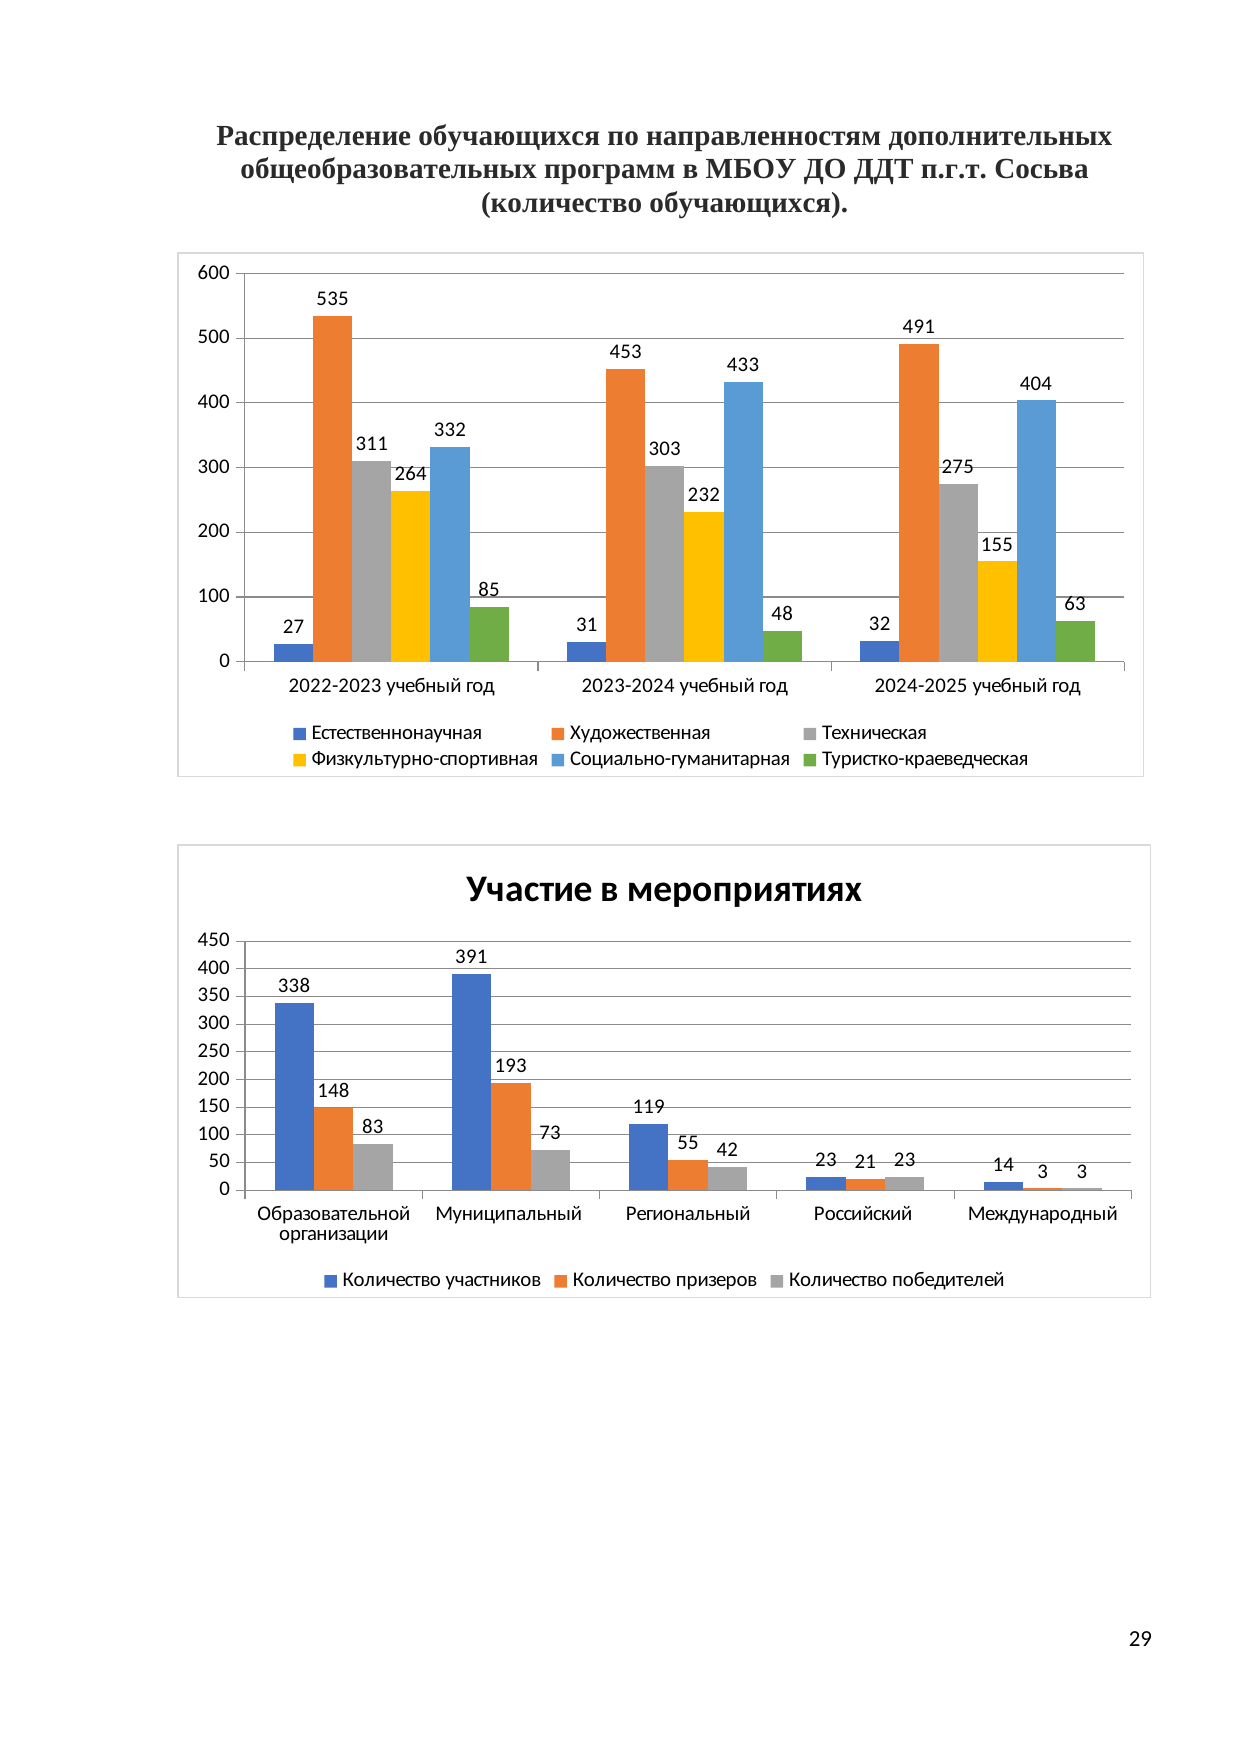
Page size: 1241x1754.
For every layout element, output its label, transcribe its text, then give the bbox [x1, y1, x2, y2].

text Распределение обучающихся по направленностям дополнительных общеобразовательных программ в МБОУ ДО ДДТ п.г.т. Сосьва (количество обучающихся). [177, 118, 1152, 219]
